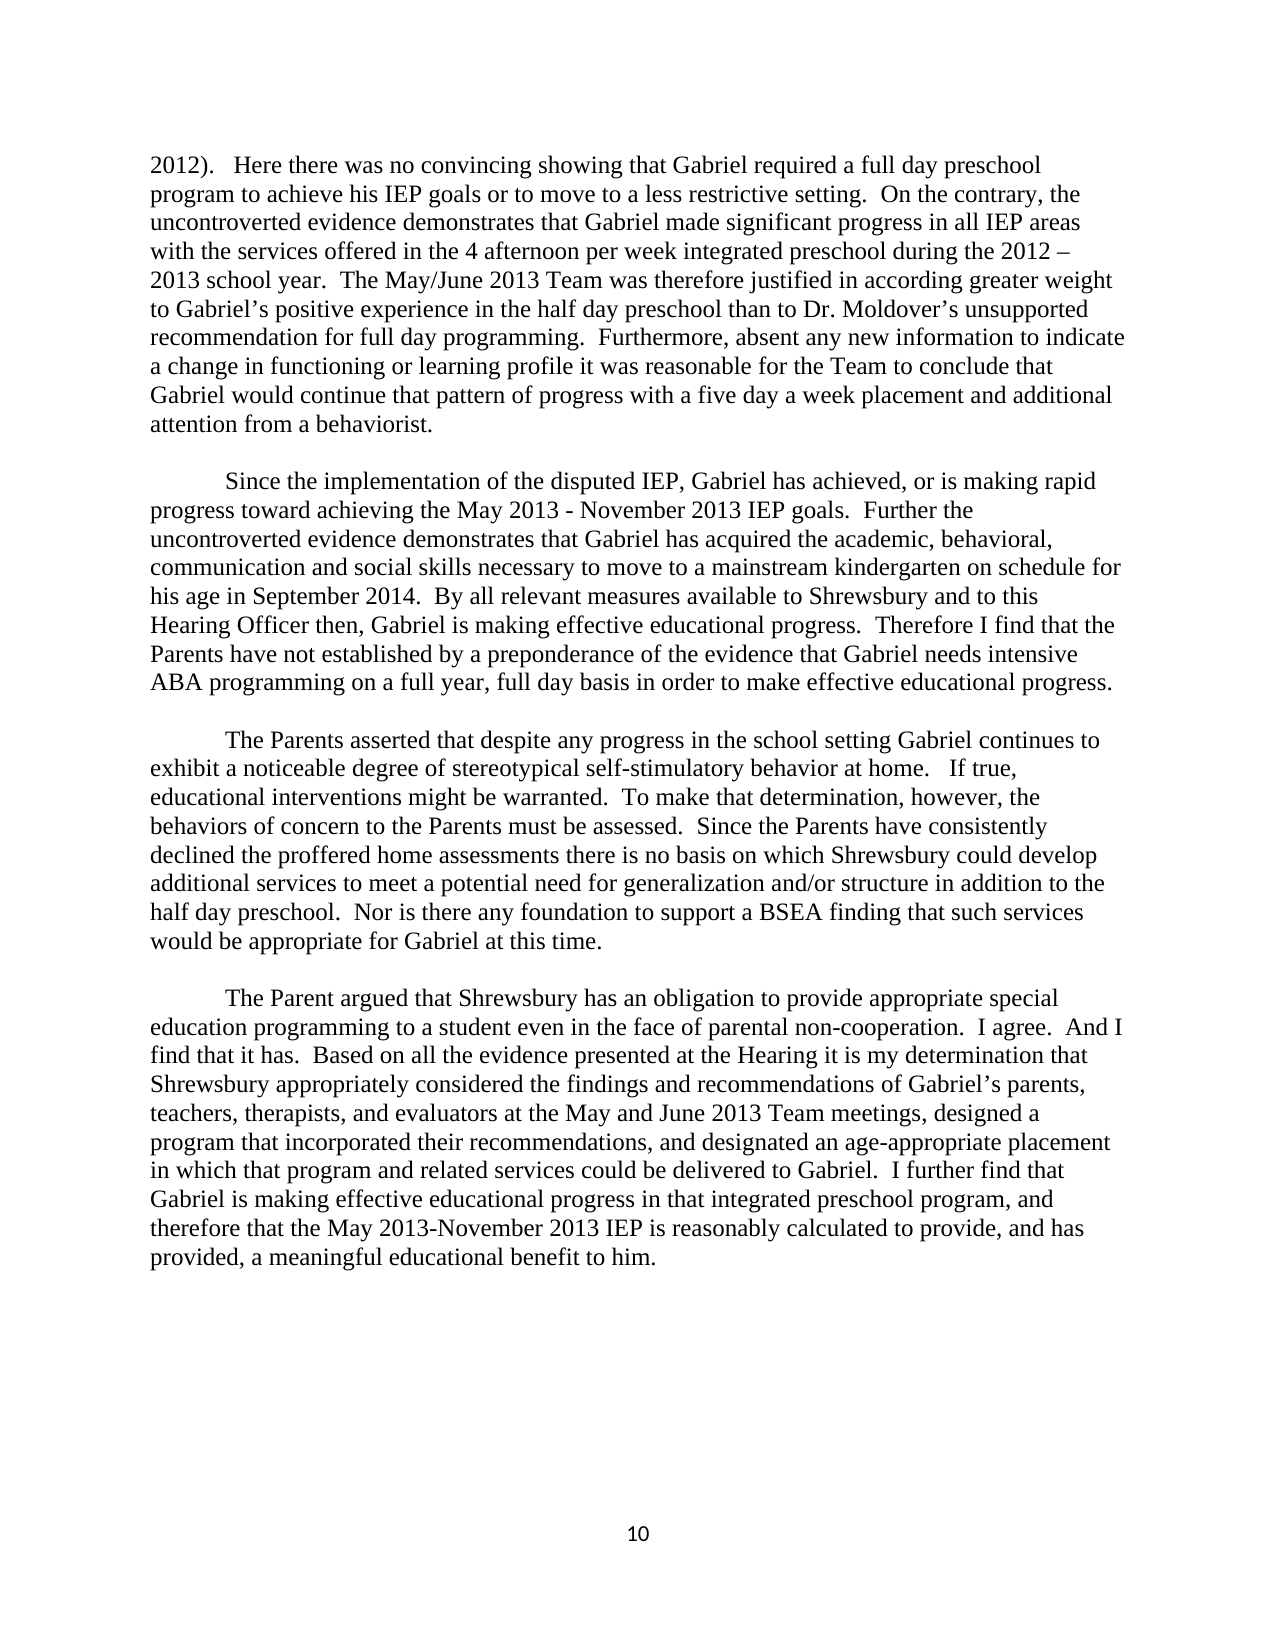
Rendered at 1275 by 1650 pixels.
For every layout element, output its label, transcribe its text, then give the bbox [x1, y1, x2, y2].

text The Parent argued that Shrewsbury has an obligation to provide appropriate special education programming to a student even in the face of parental non-cooperation. I agree. And I find that it has. Based on all the evidence presented at the Hearing it is my determination that Shrewsbury appropriately considered the findings and recommendations of Gabriel’s parents, teachers, therapists, and evaluators at the May and June 2013 Team meetings, designed a program that incorporated their recommendations, and designated an age-appropriate placement in which that program and related services could be delivered to Gabriel. I further find that Gabriel is making effective educational progress in that integrated preschool program, and therefore that the May 2013-November 2013 IEP is reasonably calculated to provide, and has provided, a meaningful educational benefit to him. [150, 983, 1125, 1271]
text The Parents asserted that despite any progress in the school setting Gabriel continues to exhibit a noticeable degree of stereotypical self-stimulatory behavior at home. If true, educational interventions might be warranted. To make that determination, however, the behaviors of concern to the Parents must be assessed. Since the Parents have consistently declined the proffered home assessments there is no basis on which Shrewsbury could develop additional services to meet a potential need for generalization and/or structure in addition to the half day preschool. Nor is there any foundation to support a BSEA finding that such services would be appropriate for Gabriel at this time. [150, 725, 1125, 955]
text Since the implementation of the disputed IEP, Gabriel has achieved, or is making rapid progress toward achieving the May 2013 - November 2013 IEP goals. Further the uncontroverted evidence demonstrates that Gabriel has acquired the academic, behavioral, communication and social skills necessary to move to a mainstream kindergarten on schedule for his age in September 2014. By all relevant measures available to Shrewsbury and to this Hearing Officer then, Gabriel is making effective educational progress. Therefore I find that the Parents have not established by a preponderance of the evidence that Gabriel needs intensive ABA programming on a full year, full day basis in order to make effective educational progress. [150, 466, 1125, 696]
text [150, 150, 1125, 437]
